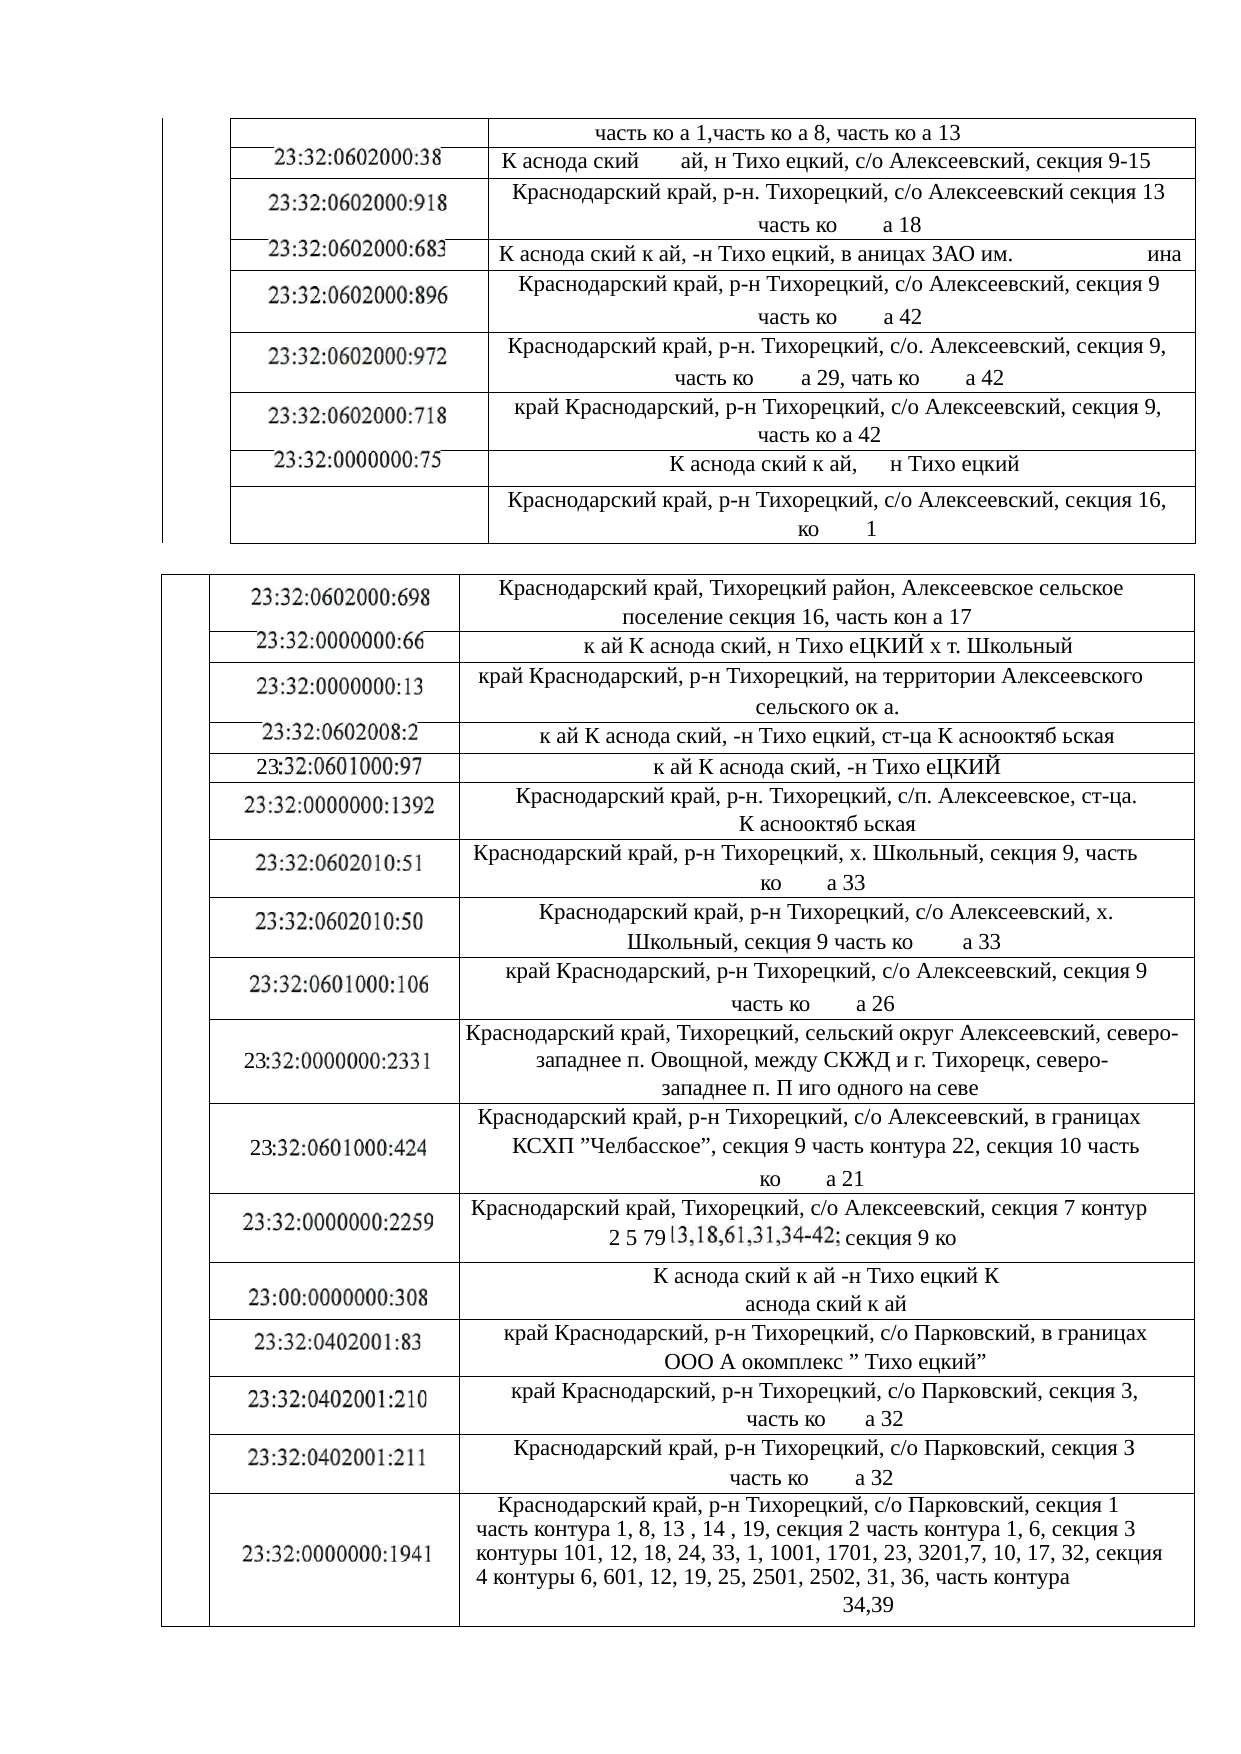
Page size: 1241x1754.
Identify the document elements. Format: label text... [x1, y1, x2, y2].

table_cell [210, 1194, 459, 1261]
picture [268, 193, 447, 211]
picture [247, 1448, 425, 1466]
table_cell край Краснодарский, р-н Тихорецкий, на территории Алексеевского сельского ок а. [460, 663, 1194, 722]
table_cell Краснодарский край, р-н Тихорецкий, с/о Алексеевский, секция 16, ко 1 [489, 487, 1195, 543]
picture [255, 912, 423, 930]
table_cell [231, 333, 488, 392]
table_cell Краснодарский край, Тихорецкий, сельский округ Алексеевский, северо-западнее п. Овощной, между СКЖД и г. Тихорецк, северо- западнее п. П иго одного на севе [460, 1020, 1194, 1103]
table_cell Краснодарский край, Тихорецкий, с/о Алексеевский, секция 7 контур 2 5 79 секция 9 ко [460, 1194, 1194, 1261]
picture [268, 347, 447, 365]
picture [279, 757, 422, 775]
picture [242, 795, 434, 814]
table_cell Краснодарский край, р-н Тихорецкий, с/о Парковский, секция З часть ко а 32 [460, 1435, 1194, 1493]
table_cell [210, 958, 459, 1019]
table_cell к ай К аснода ский, -н Тихо ецкий, ст-ца К аснооктяб ьская [460, 723, 1194, 752]
picture [268, 285, 449, 304]
table_cell 23 [210, 754, 459, 781]
picture [262, 722, 418, 740]
picture [248, 1288, 428, 1306]
table_cell [210, 1263, 459, 1319]
table_cell К аснода ский к ай -н Тихо ецкий К аснода ский к ай [460, 1263, 1194, 1319]
picture [249, 972, 428, 993]
table_cell к ай К аснода ский, н Тихо еЦКИЙ х т. Школьный [460, 632, 1194, 662]
table_cell 23 [210, 1020, 459, 1103]
table_cell [231, 451, 488, 486]
table_cell [231, 179, 488, 239]
picture [256, 677, 423, 695]
table_cell [210, 632, 459, 662]
table_cell ай, н Тихо ецкий, с/о Алексеевский, секция 9-15 [672, 148, 1195, 178]
table_cell [210, 1494, 459, 1626]
table_cell Краснодарский край, р-н. Тихорецкий, с/о. Алексеевский, секция 9, часть ко а 29, чать ко а 42 [489, 333, 1195, 392]
picture [268, 239, 446, 257]
table_cell [210, 783, 459, 839]
table_cell Краснодарский край, р-н. Тихорецкий, с/п. Алексеевское, ст-ца. К аснооктяб ьская [460, 783, 1194, 839]
picture [274, 147, 441, 165]
table_cell [231, 148, 488, 178]
picture [272, 1138, 427, 1156]
table_cell [231, 487, 488, 543]
table_cell край Краснодарский, р-н Тихорецкий, с/о Парковский, в границах ООО А окомплекс ” Тихо ецкий” [460, 1320, 1194, 1376]
table_header Краснодарский край, Тихорецкий район, Алексеевское сельское поселение секция 16, часть кон а 17 [460, 575, 1194, 631]
table_cell край Краснодарский, р-н Тихорецкий, с/о Парковский, секция 3, часть ко а 32 [460, 1377, 1194, 1433]
picture [274, 450, 441, 468]
table_cell [231, 119, 488, 147]
picture [247, 1390, 427, 1408]
table_cell [210, 1377, 459, 1433]
picture [266, 1050, 430, 1069]
table_cell [210, 898, 459, 956]
picture [257, 631, 424, 649]
table_cell [210, 1435, 459, 1493]
table_cell Краснодарский край, р-н Тихорецкий, с/о Алексеевский, в границах КСХП ”Челбасское”, секция 9 часть контура 22, секция 10 часть ко а 21 [460, 1104, 1194, 1193]
table_cell [210, 723, 459, 752]
table_cell н Тихо ецкий [865, 451, 1195, 486]
table_header [210, 575, 459, 631]
picture [242, 1212, 434, 1231]
table_cell Краснодарский край, р-н Тихорецкий, х. Школьный, секция 9, часть ко а 33 [460, 840, 1194, 897]
table_cell [231, 240, 488, 270]
picture [268, 406, 446, 424]
picture [242, 1544, 431, 1562]
table_cell [210, 840, 459, 897]
picture [251, 587, 430, 606]
picture [254, 1332, 421, 1350]
table_cell К аснода ский к ай, [489, 451, 865, 486]
table_cell [210, 1320, 459, 1376]
table_cell к ай К аснода ский, -н Тихо еЦКИЙ [460, 754, 1194, 781]
picture [255, 853, 422, 871]
table_cell Краснодарский край, р-н Тихорецкий, с/о Парковский, секция 1 часть контура 1, 8, 13 , 14 , 19, секция 2 часть контура 1, 6, секция 3 контуры 101, 12, 18, 24, 33, 1, 1001, 1701, 23, 3201,7, 10, 17, 32, секция 4 контуры 6, 601, 12, 19, 25, 2501, 2502, 31, 36, часть контура 34,39 [460, 1494, 1194, 1626]
table_cell Краснодарский край, р-н. Тихорецкий, с/о Алексеевский секция 13 часть ко а 18 [489, 179, 1195, 239]
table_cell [489, 119, 1195, 147]
table_cell Краснодарский край, р-н Тихорецкий, с/о Алексеевский, секция 9 часть ко а 42 [489, 271, 1195, 331]
table_cell К аснода ский к ай, -н Тихо ецкий, в аницах ЗАО им. [489, 240, 1137, 270]
table_cell [231, 393, 488, 450]
table_cell [231, 271, 488, 331]
table_header [162, 575, 209, 1626]
table_cell К аснода ский [489, 148, 672, 178]
table_cell край Краснодарский, р-н Тихорецкий, с/о Алексеевский, секция 9 часть ко а 26 [460, 958, 1194, 1019]
picture [671, 1225, 840, 1246]
table_cell ина [1137, 240, 1195, 270]
table_cell Краснодарский край, р-н Тихорецкий, с/о Алексеевский, х. Школьный, секция 9 часть ко а 33 [460, 898, 1194, 956]
table_cell край Краснодарский, р-н Тихорецкий, с/о Алексеевский, секция 9, часть ко а 42 [489, 393, 1195, 450]
table_cell [210, 663, 459, 722]
table_cell 23 [210, 1104, 459, 1193]
